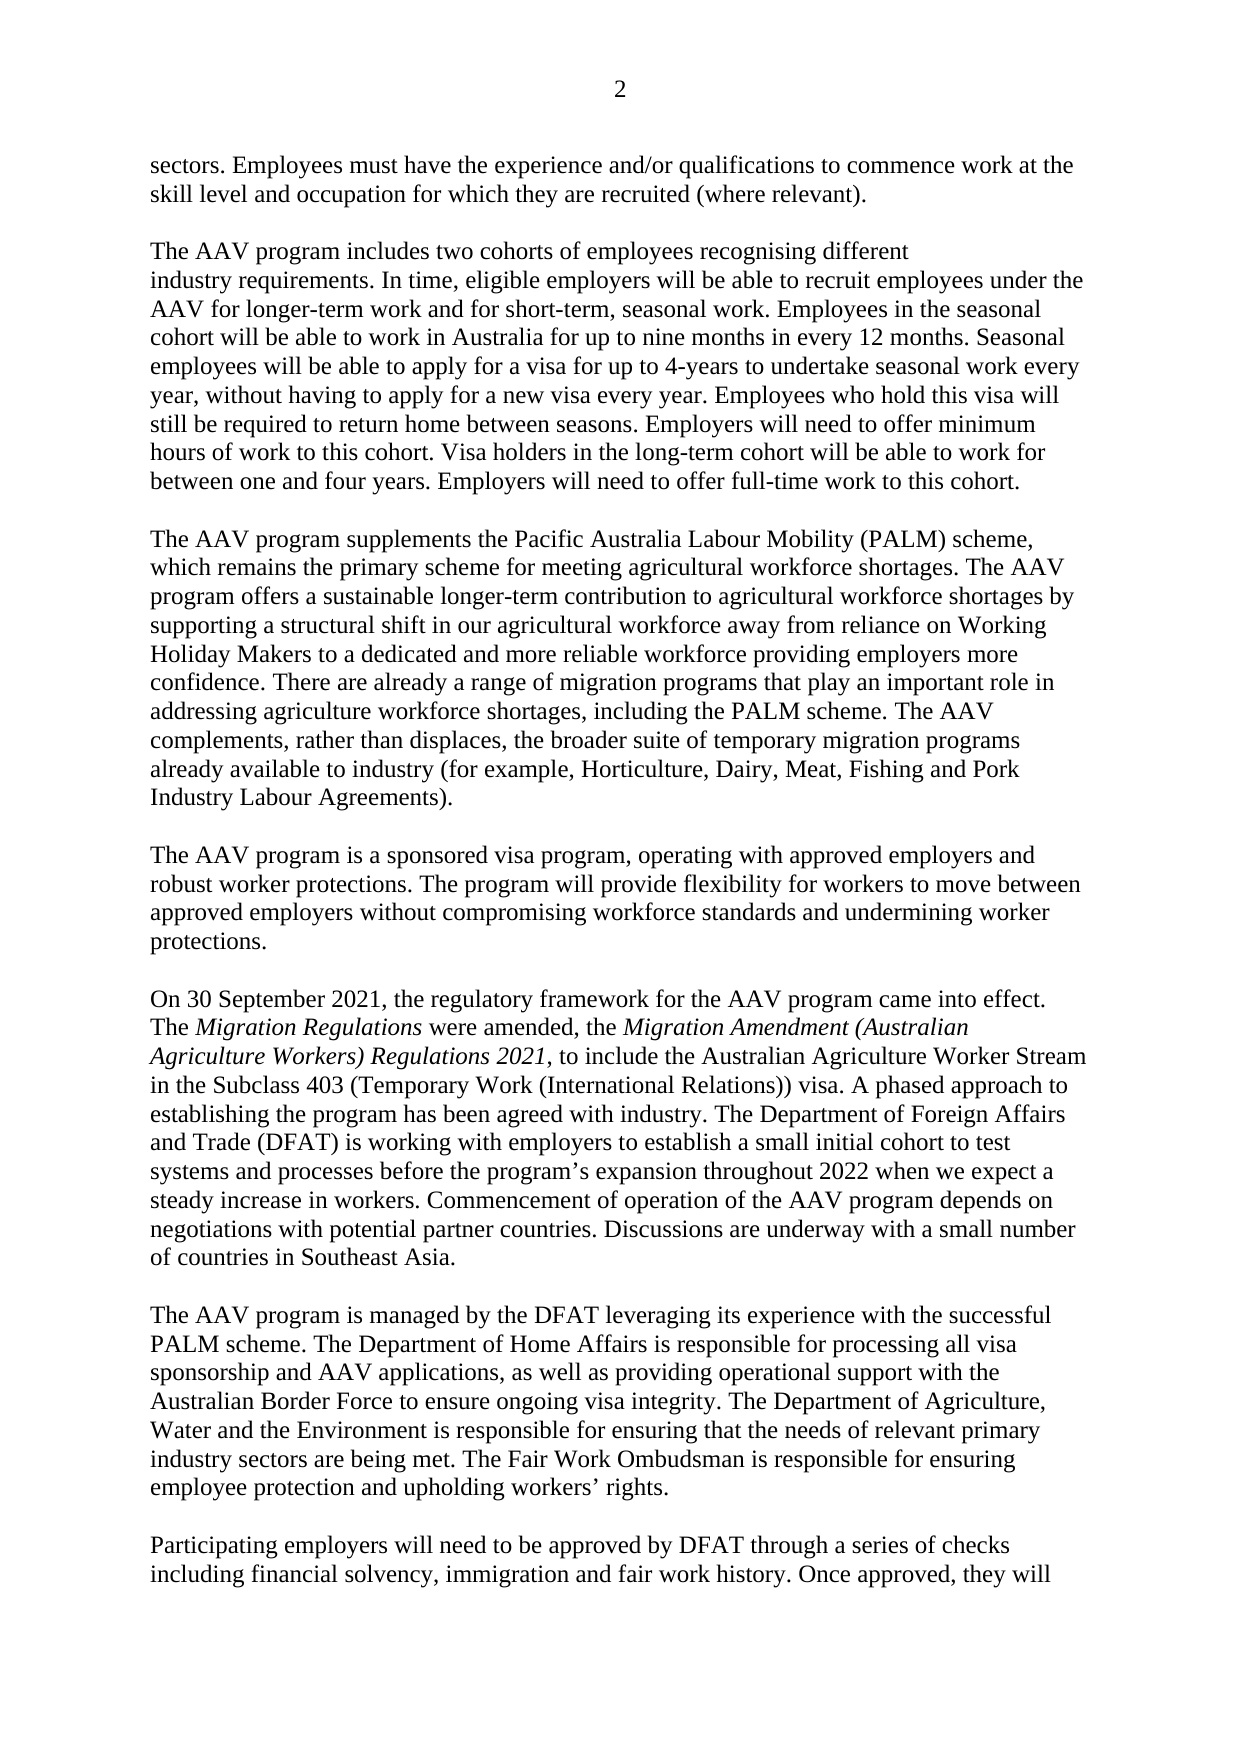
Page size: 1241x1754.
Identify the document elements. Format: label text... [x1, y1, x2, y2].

text The AAV program is a sponsored visa program, operating with approved employers and robust worker protections. The program will provide flexibility for workers to move between approved employers without compromising workforce standards and undermining worker protections. [150, 840, 1090, 955]
text The AAV program includes two cohorts of employees recognising different [150, 236, 1090, 265]
text The AAV program is managed by the DFAT leveraging its experience with the successful PALM scheme. The Department of Home Affairs is responsible for processing all visa sponsorship and AAV applications, as well as providing operational support with the Australian Border Force to ensure ongoing visa integrity. The Department of Agriculture, Water and the Environment is responsible for ensuring that the needs of relevant primary industry sectors are being met. The Fair Work Ombudsman is responsible for ensuring employee protection and upholding workers’ rights. [150, 1300, 1090, 1501]
text The AAV program supplements the Pacific Australia Labour Mobility (PALM) scheme, which remains the primary scheme for meeting agricultural workforce shortages. The AAV program offers a sustainable longer-term contribution to agricultural workforce shortages by supporting a structural shift in our agricultural workforce away from reliance on Working Holiday Makers to a dedicated and more reliable workforce providing employers more confidence. There are already a range of migration programs that play an important role in addressing agriculture workforce shortages, including the PALM scheme. The AAV complements, rather than displaces, the broader suite of temporary migration programs already available to industry (for example, Horticulture, Dairy, Meat, Fishing and Pork Industry Labour Agreements). [150, 524, 1090, 811]
text On 30 September 2021, the regulatory framework for the AAV program came into effect. The Migration Regulations were amended, the Migration Amendment (Australian Agriculture Workers) Regulations 2021, to include the Australian Agriculture Worker Stream in the Subclass 403 (Temporary Work (International Relations)) visa. A phased approach to establishing the program has been agreed with industry. The Department of Foreign Affairs and Trade (DFAT) is working with employers to establish a small initial cohort to test systems and processes before the program’s expansion throughout 2022 when we expect a steady increase in workers. Commencement of operation of the AAV program depends on negotiations with potential partner countries. Discussions are underway with a small number of countries in Southeast Asia. [150, 984, 1090, 1271]
text industry requirements. In time, eligible employers will be able to recruit employees under the AAV for longer-term work and for short-term, seasonal work. Employees in the seasonal cohort will be able to work in Australia for up to nine months in every 12 months. Seasonal employees will be able to apply for a visa for up to 4-years to undertake seasonal work every year, without having to apply for a new visa every year. Employees who hold this visa will still be required to return home between seasons. Employers will need to offer minimum hours of work to this cohort. Visa holders in the long-term cohort will be able to work for between one and four years. Employers will need to offer full-time work to this cohort. [150, 265, 1090, 495]
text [150, 150, 1090, 207]
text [150, 1530, 1090, 1587]
